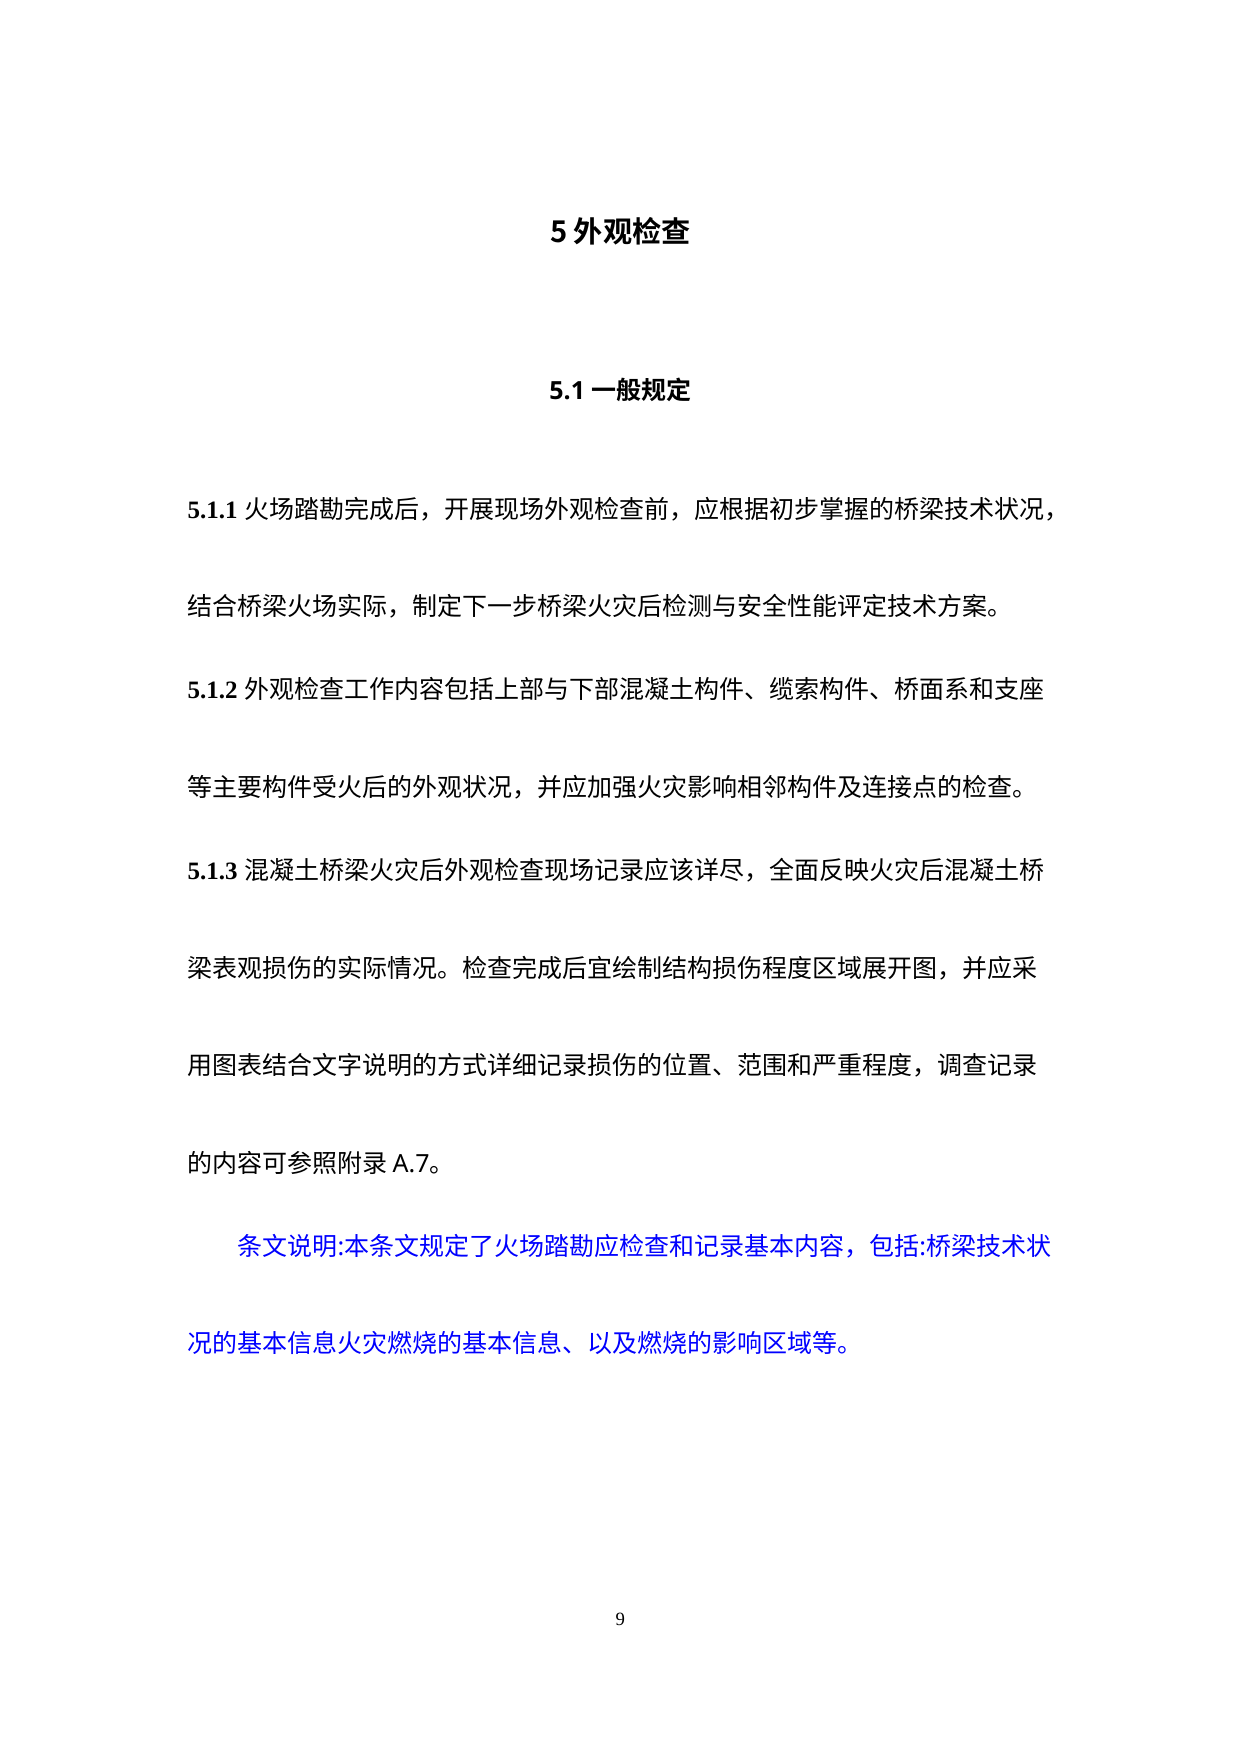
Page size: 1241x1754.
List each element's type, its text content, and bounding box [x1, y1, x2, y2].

subtitle 5 外观检查 [187, 197, 1053, 262]
text 5.1.1 火场踏勘完成后，开展现场外观检查前，应根据初步掌握的桥梁技术状况，结合桥梁火场实际，制定下一步桥梁火灾后检测与安全性能评定技术方案。 [187, 475, 1053, 637]
text 5.1.2 外观检查工作内容包括上部与下部混凝土构件、缆索构件、桥面系和支座等主要构件受火后的外观状况，并应加强火灾影响相邻构件及连接点的检查。 [187, 656, 1053, 818]
subtitle 5.1 一般规定 [187, 356, 1053, 421]
text 5.1.3 混凝土桥梁火灾后外观检查现场记录应该详尽，全面反映火灾后混凝土桥梁表观损伤的实际情况。检查完成后宜绘制结构损伤程度区域展开图，并应采用图表结合文字说明的方式详细记录损伤的位置、范围和严重程度，调查记录的内容可参照附录A.7。 [187, 836, 1053, 1194]
text 条文说明:本条文规定了火场踏勘应检查和记录基本内容，包括:桥梁技术状况的基本信息火灾燃烧的基本信息、以及燃烧的影响区域等。 [187, 1212, 1053, 1374]
